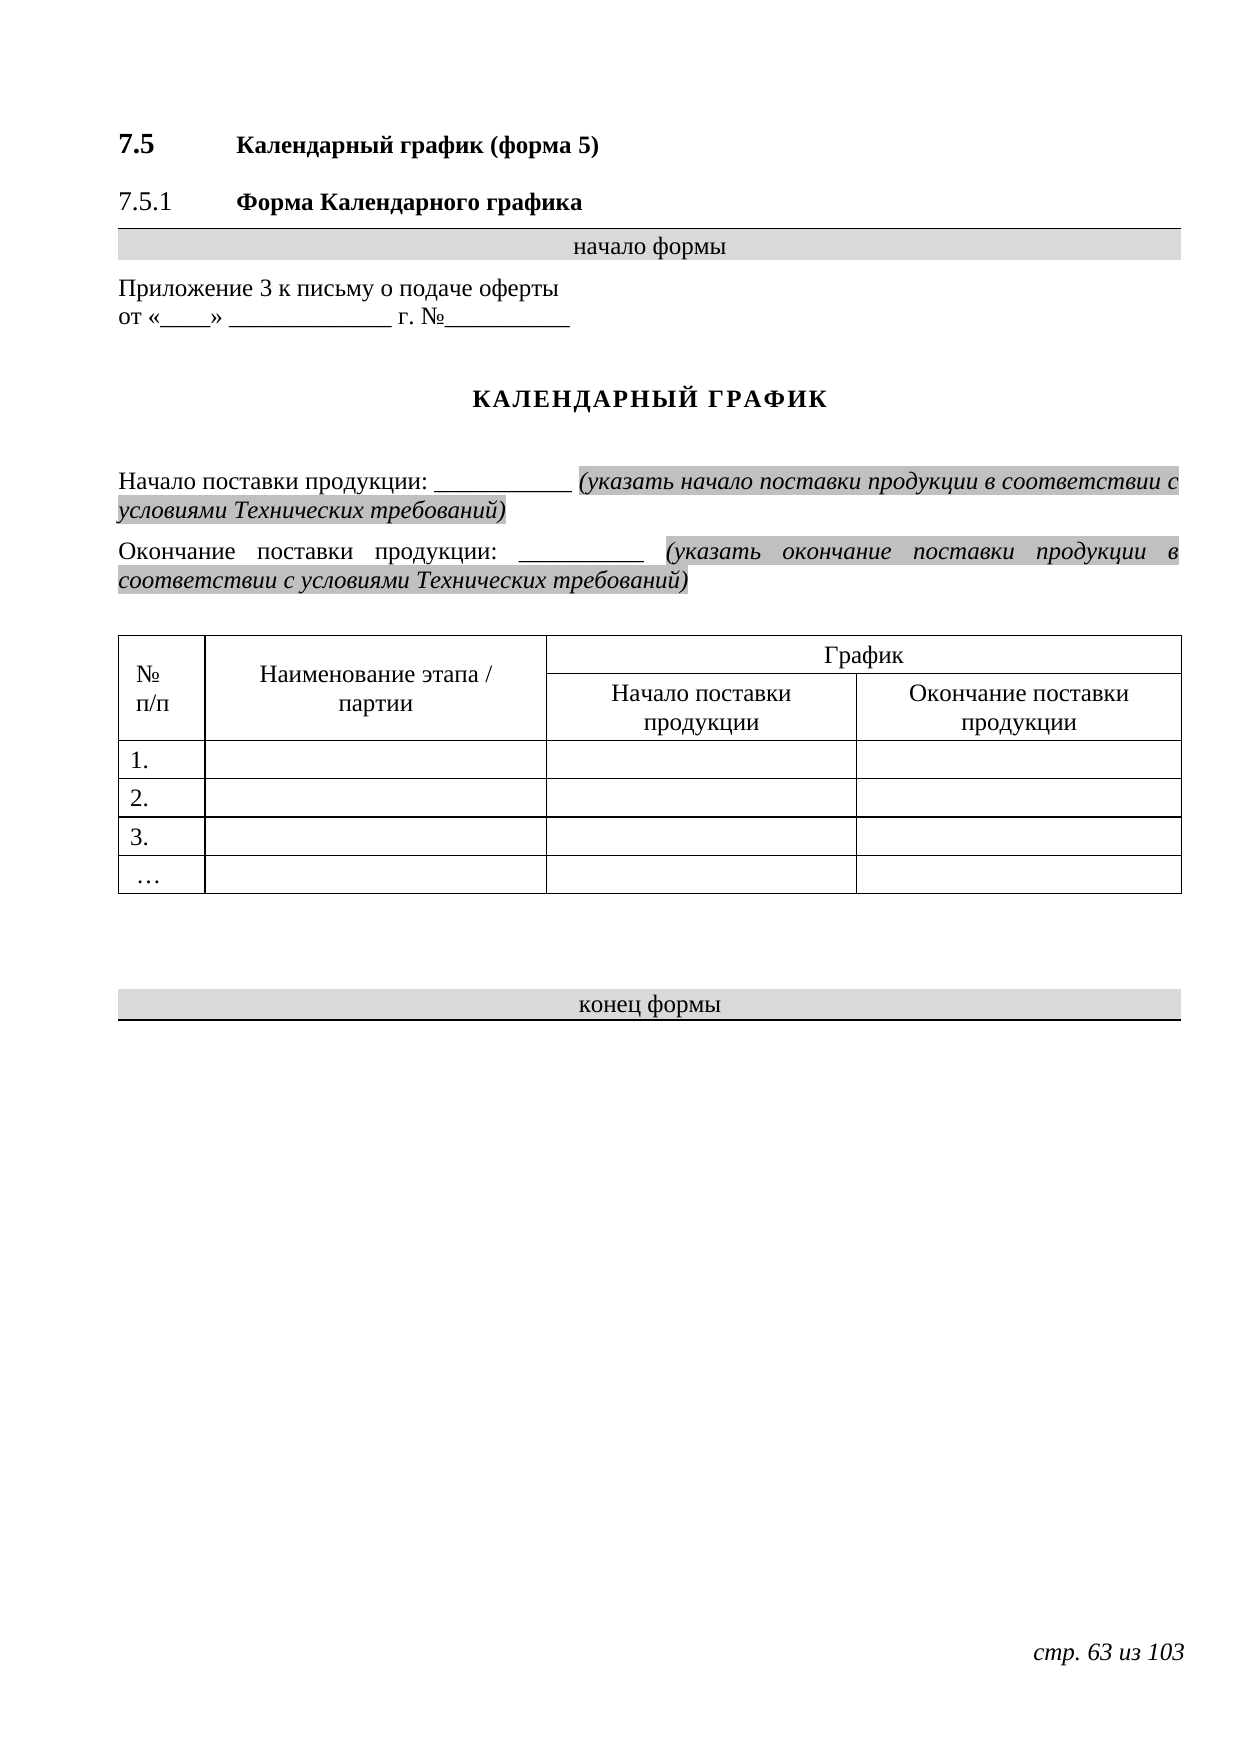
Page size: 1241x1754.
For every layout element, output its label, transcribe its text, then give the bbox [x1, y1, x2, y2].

table_cell [547, 741, 856, 778]
table_cell [547, 856, 856, 893]
table_cell [119, 779, 204, 816]
text конец формы [118, 989, 1181, 1019]
text начало формы [118, 229, 1181, 260]
table_cell [119, 818, 204, 854]
table_cell [857, 856, 1181, 893]
table_header График [547, 636, 1181, 673]
table_cell [857, 741, 1181, 778]
table_cell [857, 779, 1181, 816]
table_cell [857, 818, 1181, 854]
table_cell … [119, 856, 204, 893]
text Форма Календарного графика [118, 185, 1181, 216]
text Окончание поставки продукции: __________ (указать окончание поставки продукции в соответствии с условиями Технических требований) [688, 536, 1181, 594]
table_cell [547, 818, 856, 854]
table_cell Начало поставки продукции [547, 674, 856, 740]
table_cell [206, 779, 546, 816]
table_cell [547, 779, 856, 816]
table_cell [206, 741, 546, 778]
table_header Наименование этапа / партии [206, 636, 546, 740]
table_cell [206, 856, 546, 893]
text Календарный график [118, 384, 1181, 413]
table_cell Окончание поставки продукции [857, 674, 1181, 740]
table_cell [206, 818, 546, 854]
subtitle Календарный график (форма 5) [118, 126, 1181, 160]
text Приложение 3 к письму о подаче оферты от «____» _____________ г. №__________ [118, 273, 1181, 330]
table_header № п/п [119, 636, 204, 740]
table_cell [119, 741, 204, 778]
text Начало поставки продукции: ___________ (указать начало поставки продукции в соответствии с условиями Технических требований) [118, 466, 1181, 524]
text Окончание поставки продукции: __________ (указать окончание поставки продукции в соответствии с условиями Технических требований) [118, 536, 666, 565]
